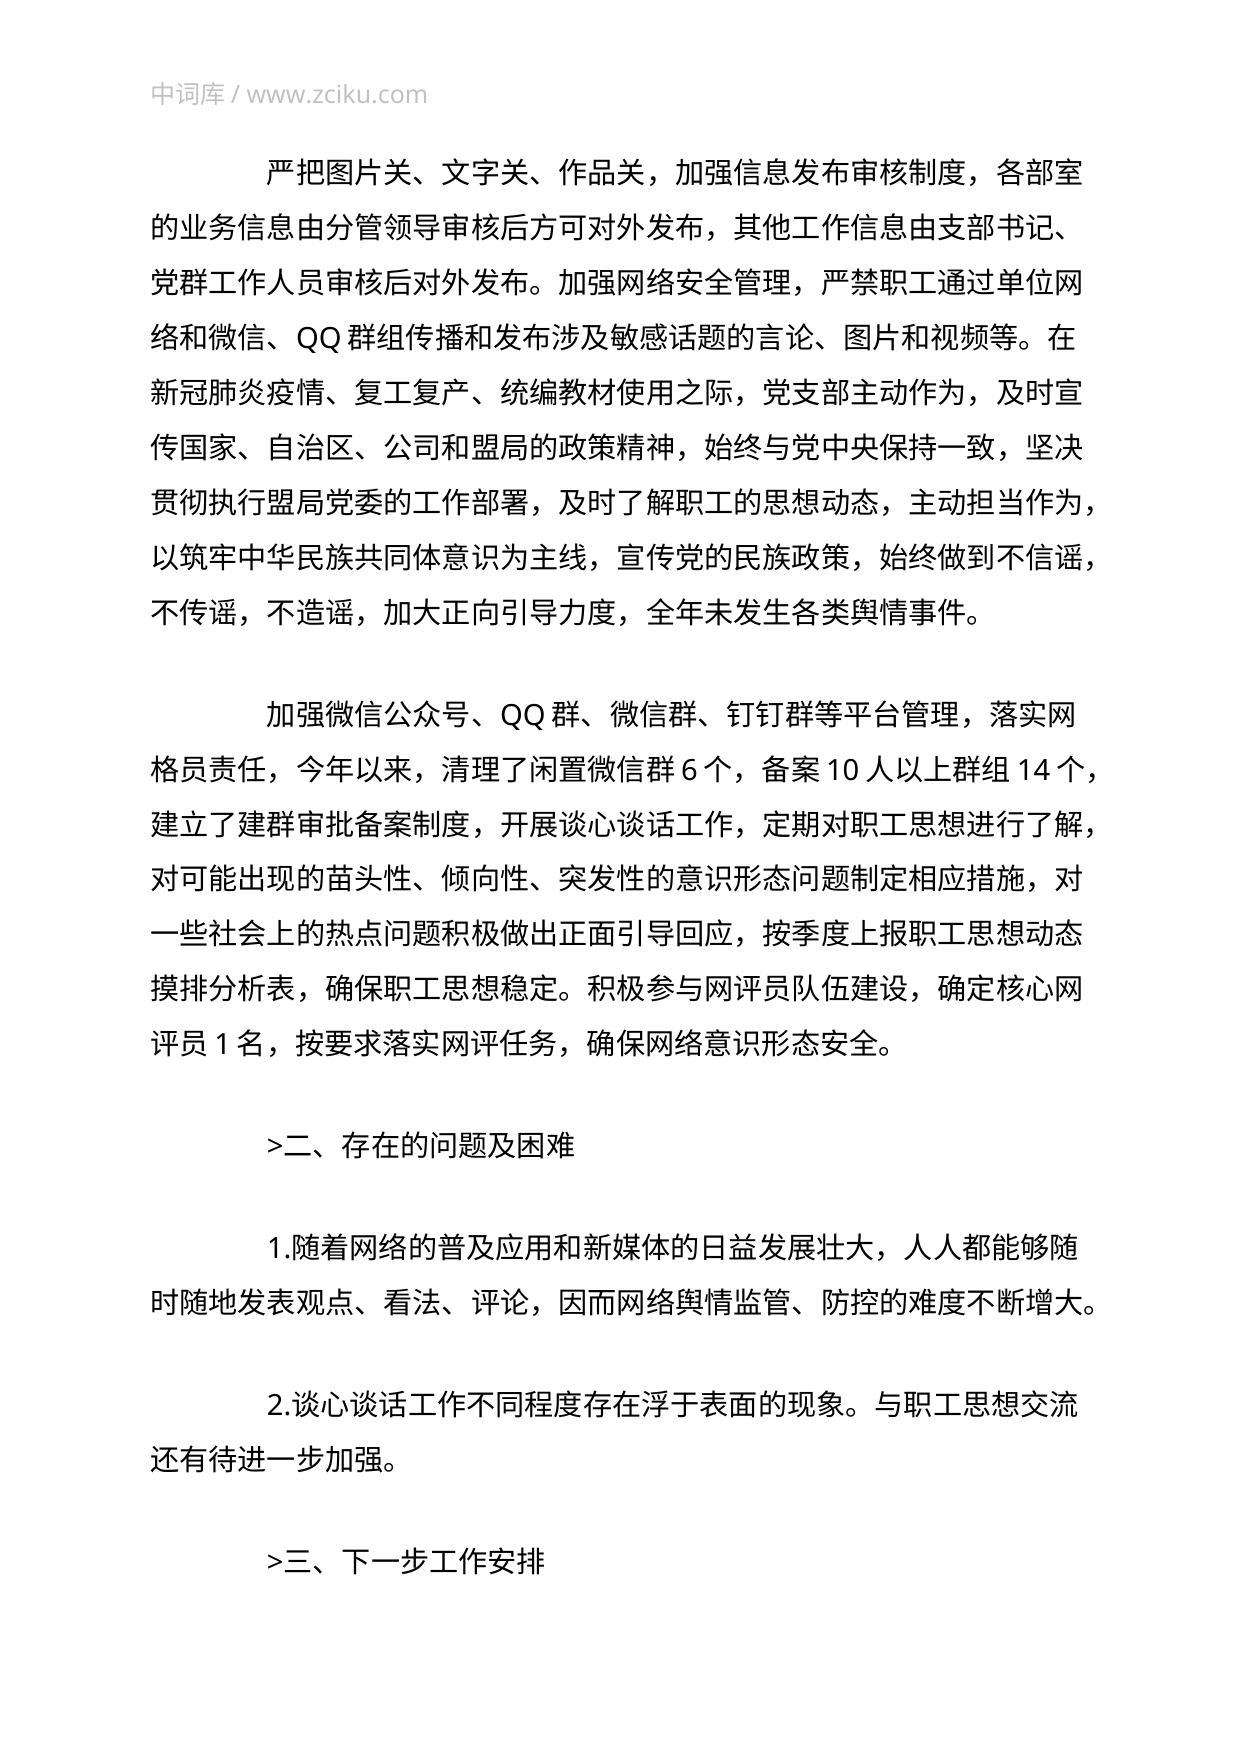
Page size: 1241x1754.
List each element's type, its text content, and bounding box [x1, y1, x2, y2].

text 1.随着网络的普及应用和新媒体的日益发展壮大，人人都能够随时随地发表观点、看法、评论，因而网络舆情监管、防控的难度不断增大。 [150, 1224, 1090, 1322]
text 加强微信公众号、QQ群、微信群、钉钉群等平台管理，落实网格员责任，今年以来，清理了闲置微信群6个，备案10人以上群组14个，建立了建群审批备案制度，开展谈心谈话工作，定期对职工思想进行了解，对可能出现的苗头性、倾向性、突发性的意识形态问题制定相应措施，对一些社会上的热点问题积极做出正面引导回应，按季度上报职工思想动态摸排分析表，确保职工思想稳定。积极参与网评员队伍建设，确定核心网评员1名，按要求落实网评任务，确保网络意识形态安全。 [150, 691, 1090, 1063]
text >二、存在的问题及困难 [150, 1123, 1090, 1165]
text 2.谈心谈话工作不同程度存在浮于表面的现象。与职工思想交流还有待进一步加强。 [150, 1381, 1090, 1479]
text >三、下一步工作安排 [150, 1538, 1090, 1581]
text 严把图片关、文字关、作品关，加强信息发布审核制度，各部室的业务信息由分管领导审核后方可对外发布，其他工作信息由支部书记、党群工作人员审核后对外发布。加强网络安全管理，严禁职工通过单位网络和微信、QQ群组传播和发布涉及敏感话题的言论、图片和视频等。在新冠肺炎疫情、复工复产、统编教材使用之际，党支部主动作为，及时宣传国家、自治区、公司和盟局的政策精神，始终与党中央保持一致，坚决贯彻执行盟局党委的工作部署，及时了解职工的思想动态，主动担当作为，以筑牢中华民族共同体意识为主线，宣传党的民族政策，始终做到不信谣，不传谣，不造谣，加大正向引导力度，全年未发生各类舆情事件。 [150, 150, 1090, 632]
